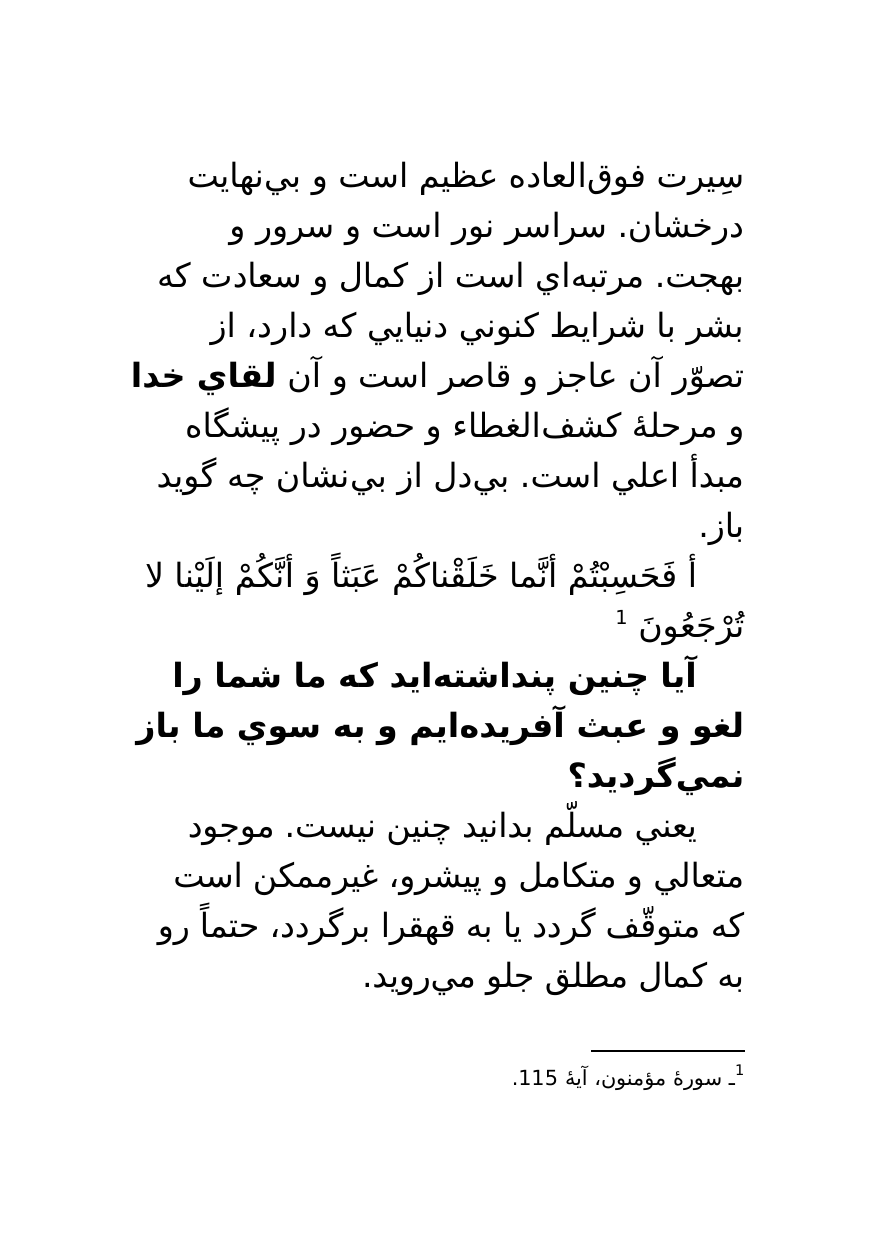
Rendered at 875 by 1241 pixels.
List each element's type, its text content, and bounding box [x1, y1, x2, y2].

text آيا چنين پنداشته‌ايد كه ما شما را لغو و عبث آفريده‌ايم و به سوي ما باز نمي‌گرديد؟ [130, 648, 744, 798]
text يعني مسلّم بدانيد چنين نيست. موجود متعالي و متكامل و پيشرو، غيرممكن است كه متوقّف گردد يا به قهقرا برگردد، حتماً رو به كمال مطلق جلو مي‌رويد. [130, 798, 744, 998]
text أ فَحَسِبْتُمْ أنَّما خَلَقْناكُمْ عَبَثاً وَ أنَّكُمْ إلَيْنا لا تُرْجَعُونَ [130, 548, 744, 648]
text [130, 148, 744, 548]
